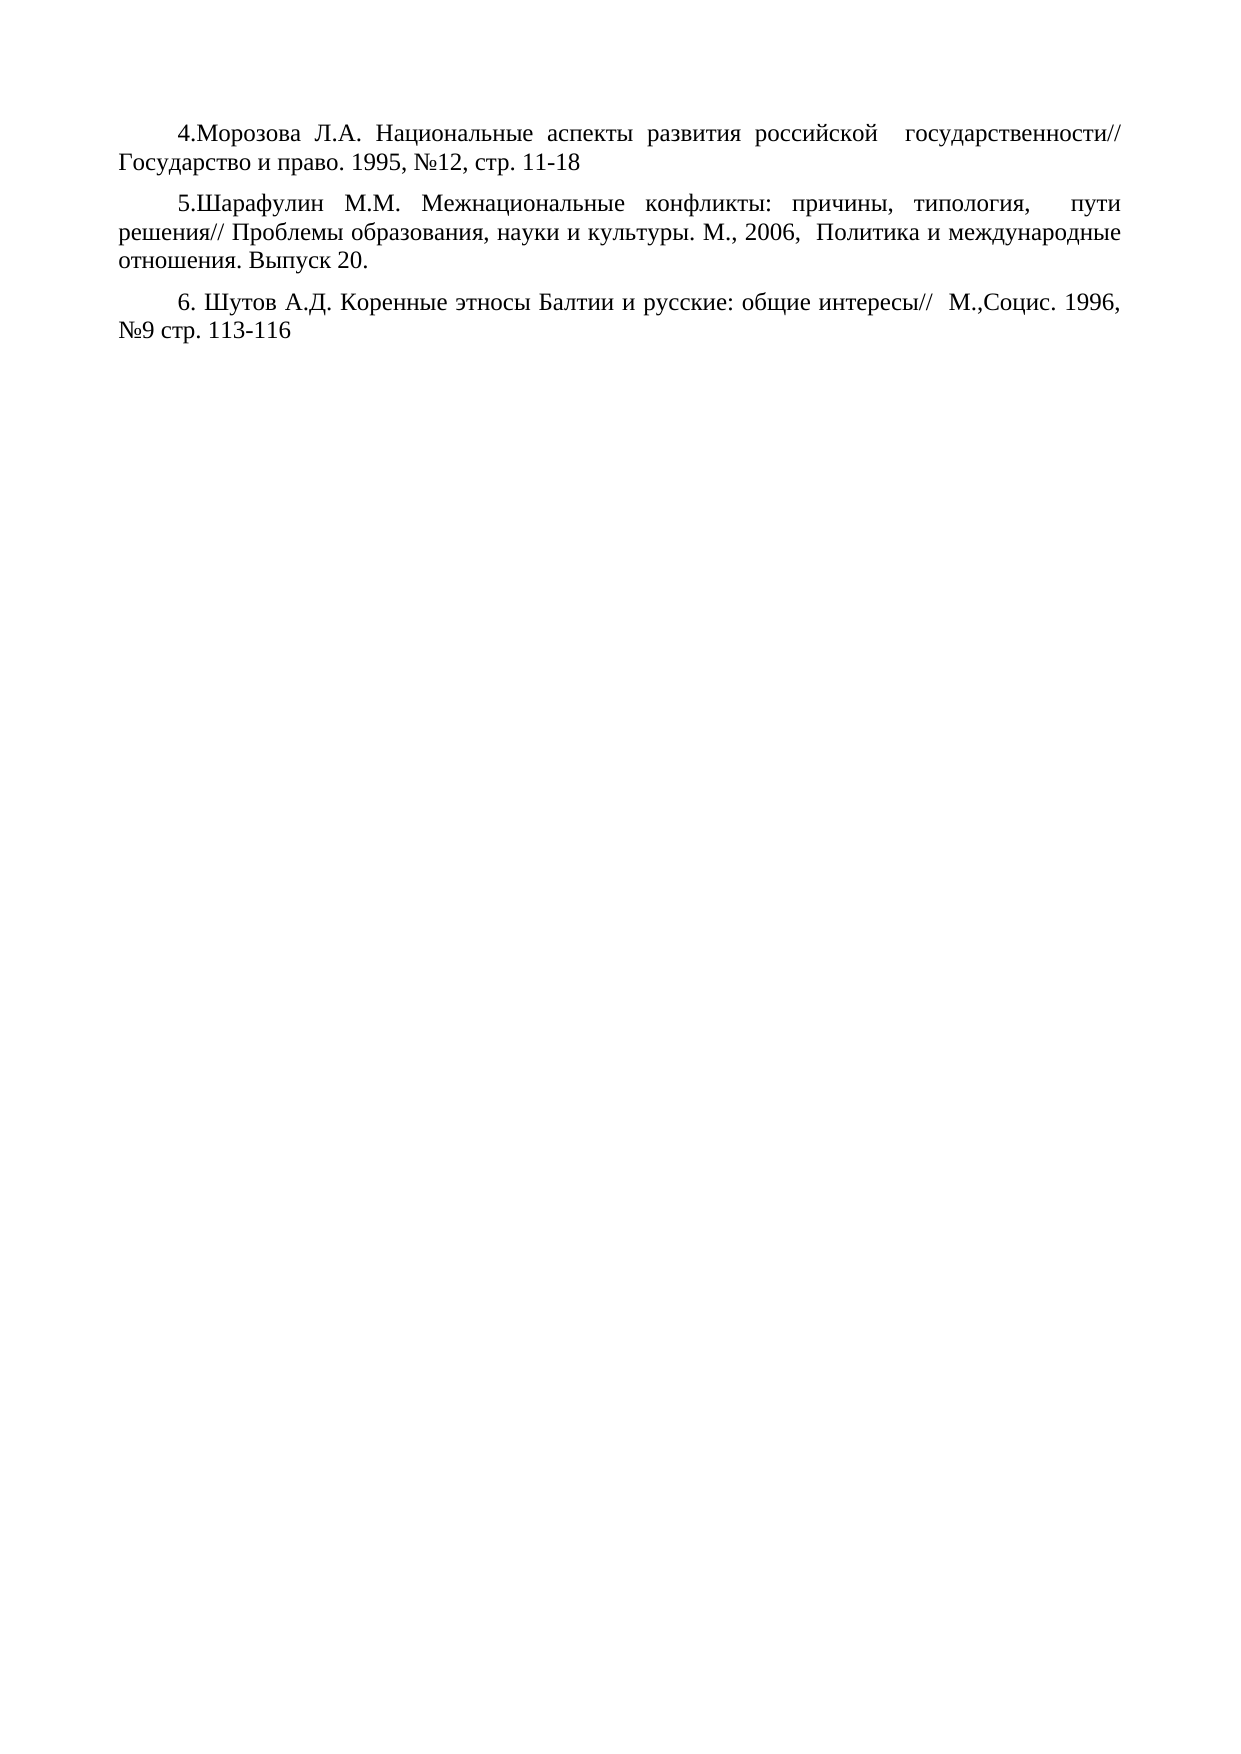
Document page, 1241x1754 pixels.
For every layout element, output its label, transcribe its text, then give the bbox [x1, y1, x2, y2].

text 4.Морозова Л.А. Национальные аспекты развития российской государственности// Государство и право. 1995, №12, стр. 11-18 [118, 118, 1122, 176]
text 6. Шутов А.Д. Коренные этносы Балтии и русские: общие интересы// М.,Социс. 1996, №9 стр. 113-116 [118, 287, 1122, 344]
text 5.Шарафулин М.М. Межнациональные конфликты: причины, типология, пути решения// Проблемы образования, науки и культуры. М., 2006, Политика и международные отношения. Выпуск 20. [118, 188, 1122, 274]
